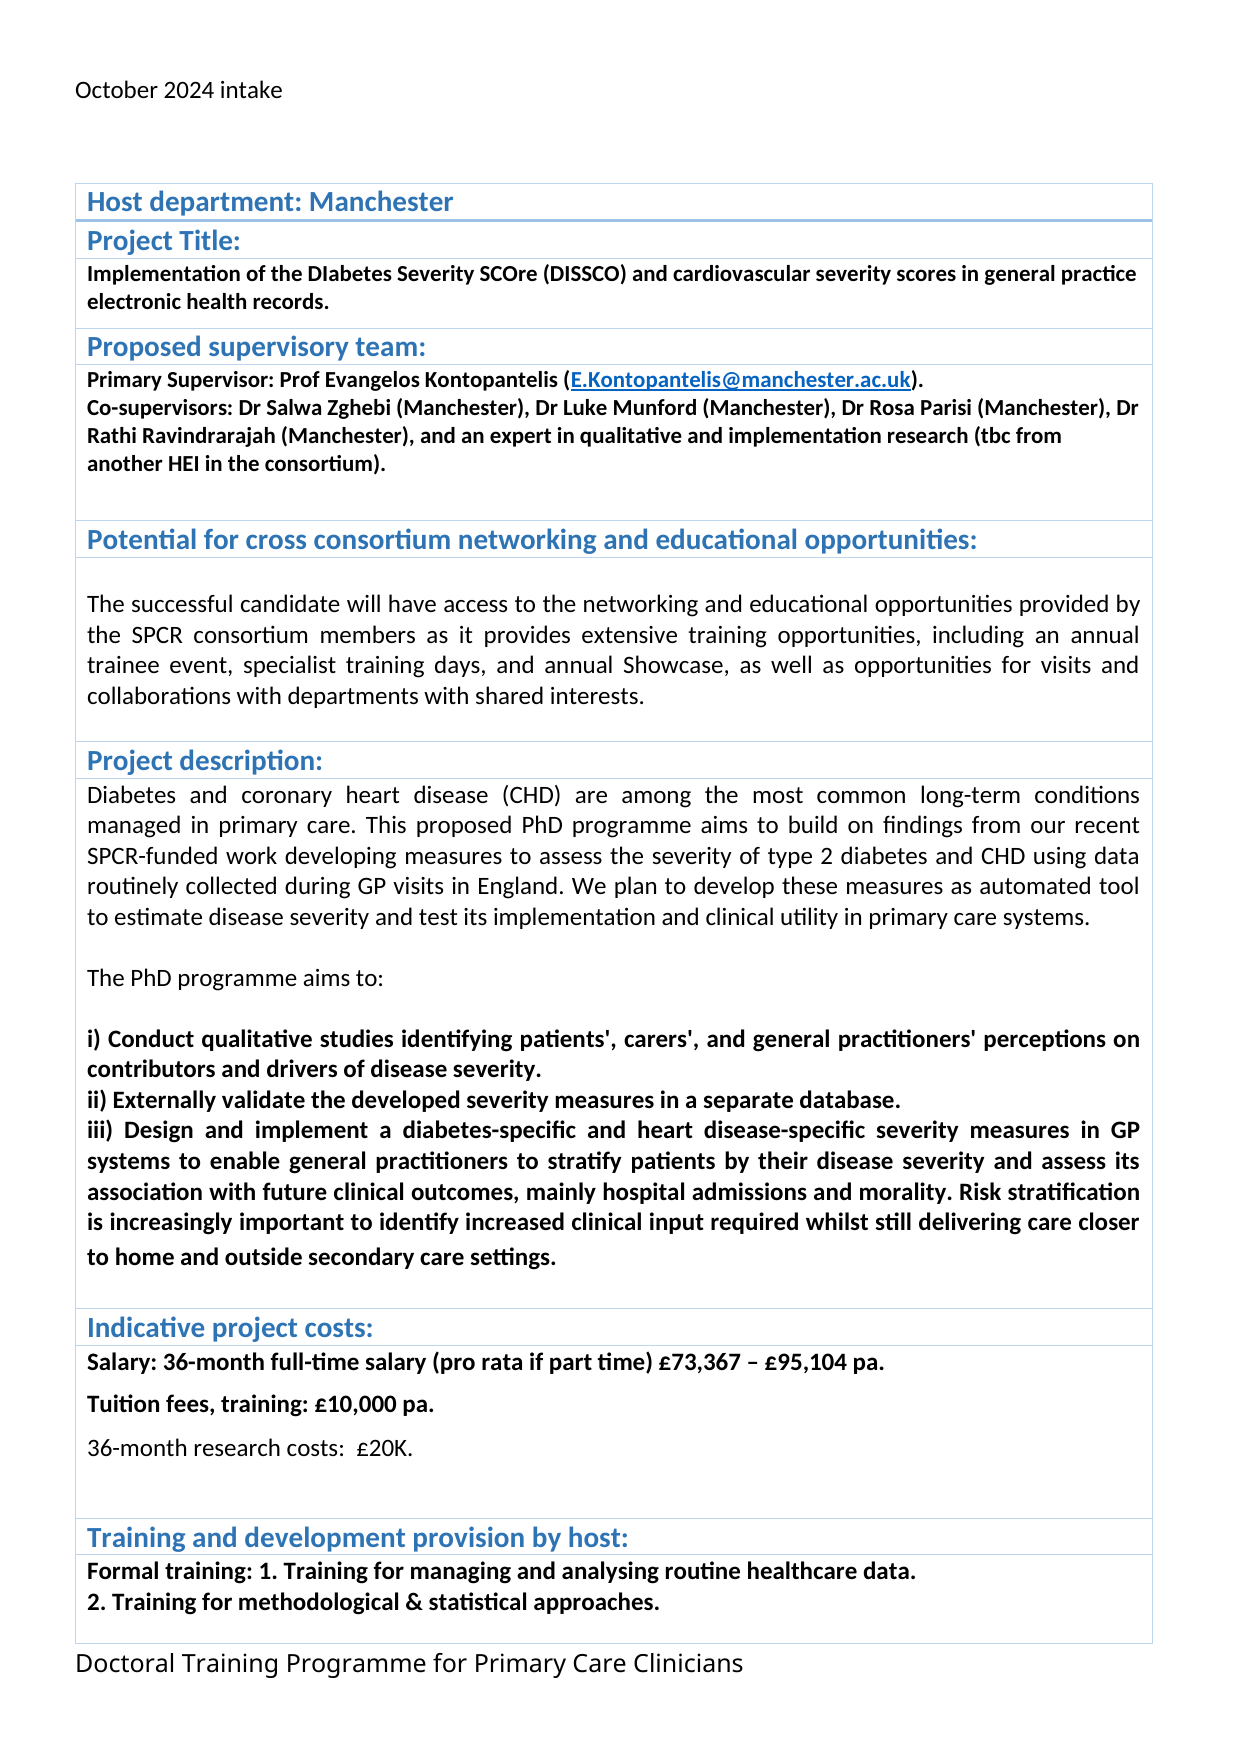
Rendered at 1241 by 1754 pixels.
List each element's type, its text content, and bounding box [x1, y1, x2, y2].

table_cell Implementation of the DIabetes Severity SCOre (DISSCO) and cardiovascular severity scores in general practice electronic health records. [76, 259, 1152, 327]
table_cell Diabetes and coronary heart disease (CHD) are among the most common long-term conditions managed in primary care. This proposed PhD programme aims to build on findings from our recent SPCR-funded work developing measures to assess the severity of type 2 diabetes and CHD using data routinely collected during GP visits in England. We plan to develop these measures as automated tool to estimate disease severity and test its implementation and clinical utility in primary care systems. The PhD programme aims to: i) Conduct qualitative studies identifying patients', carers', and general practitioners' perceptions on contributors and drivers of disease severity. ii) Externally validate the developed severity measures in a separate database. iii) Design and implement a diabetes-specific and heart disease-specific severity measures in GP systems to enable general practitioners to stratify patients by their disease severity and assess its association with future clinical outcomes, mainly hospital admissions and morality. Risk stratification is increasingly important to identify increased clinical input required whilst still delivering care closer to home and outside secondary care settings. [76, 779, 1152, 1308]
table_cell Potential for cross consortium networking and educational opportunities: [76, 521, 1152, 557]
table_cell Salary: 36-month full-time salary (pro rata if part time) £73,367 – £95,104 pa. Tuition fees, training: £10,000 pa. 36-month research costs: £20K. [76, 1346, 1152, 1518]
table_cell Indicative project costs: [76, 1309, 1152, 1344]
table_cell Proposed supervisory team: [76, 329, 1152, 364]
table_cell Project Title: [76, 222, 1152, 258]
table_cell Primary Supervisor: Prof Evangelos Kontopantelis (E.Kontopantelis@manchester.ac.uk). Co-supervisors: Dr Salwa Zghebi (Manchester), Dr Luke Munford (Manchester), Dr Rosa Parisi (Manchester), Dr Rathi Ravindrarajah (Manchester), and an expert in qualitative and implementation research (tbc from another HEI in the consortium). [76, 365, 1152, 520]
table_cell Project description: [76, 742, 1152, 778]
table_cell The successful candidate will have access to the networking and educational opportunities provided by the SPCR consortium members as it provides extensive training opportunities, including an annual trainee event, specialist training days, and annual Showcase, as well as opportunities for visits and collaborations with departments with shared interests. [76, 558, 1152, 741]
table_cell Formal training: 1. Training for managing and analysing routine healthcare data. 2. Training for methodological & statistical approaches. [76, 1555, 1152, 1643]
table_header Host department: [76, 184, 1152, 219]
table_cell Training and development provision by host: [76, 1519, 1152, 1554]
